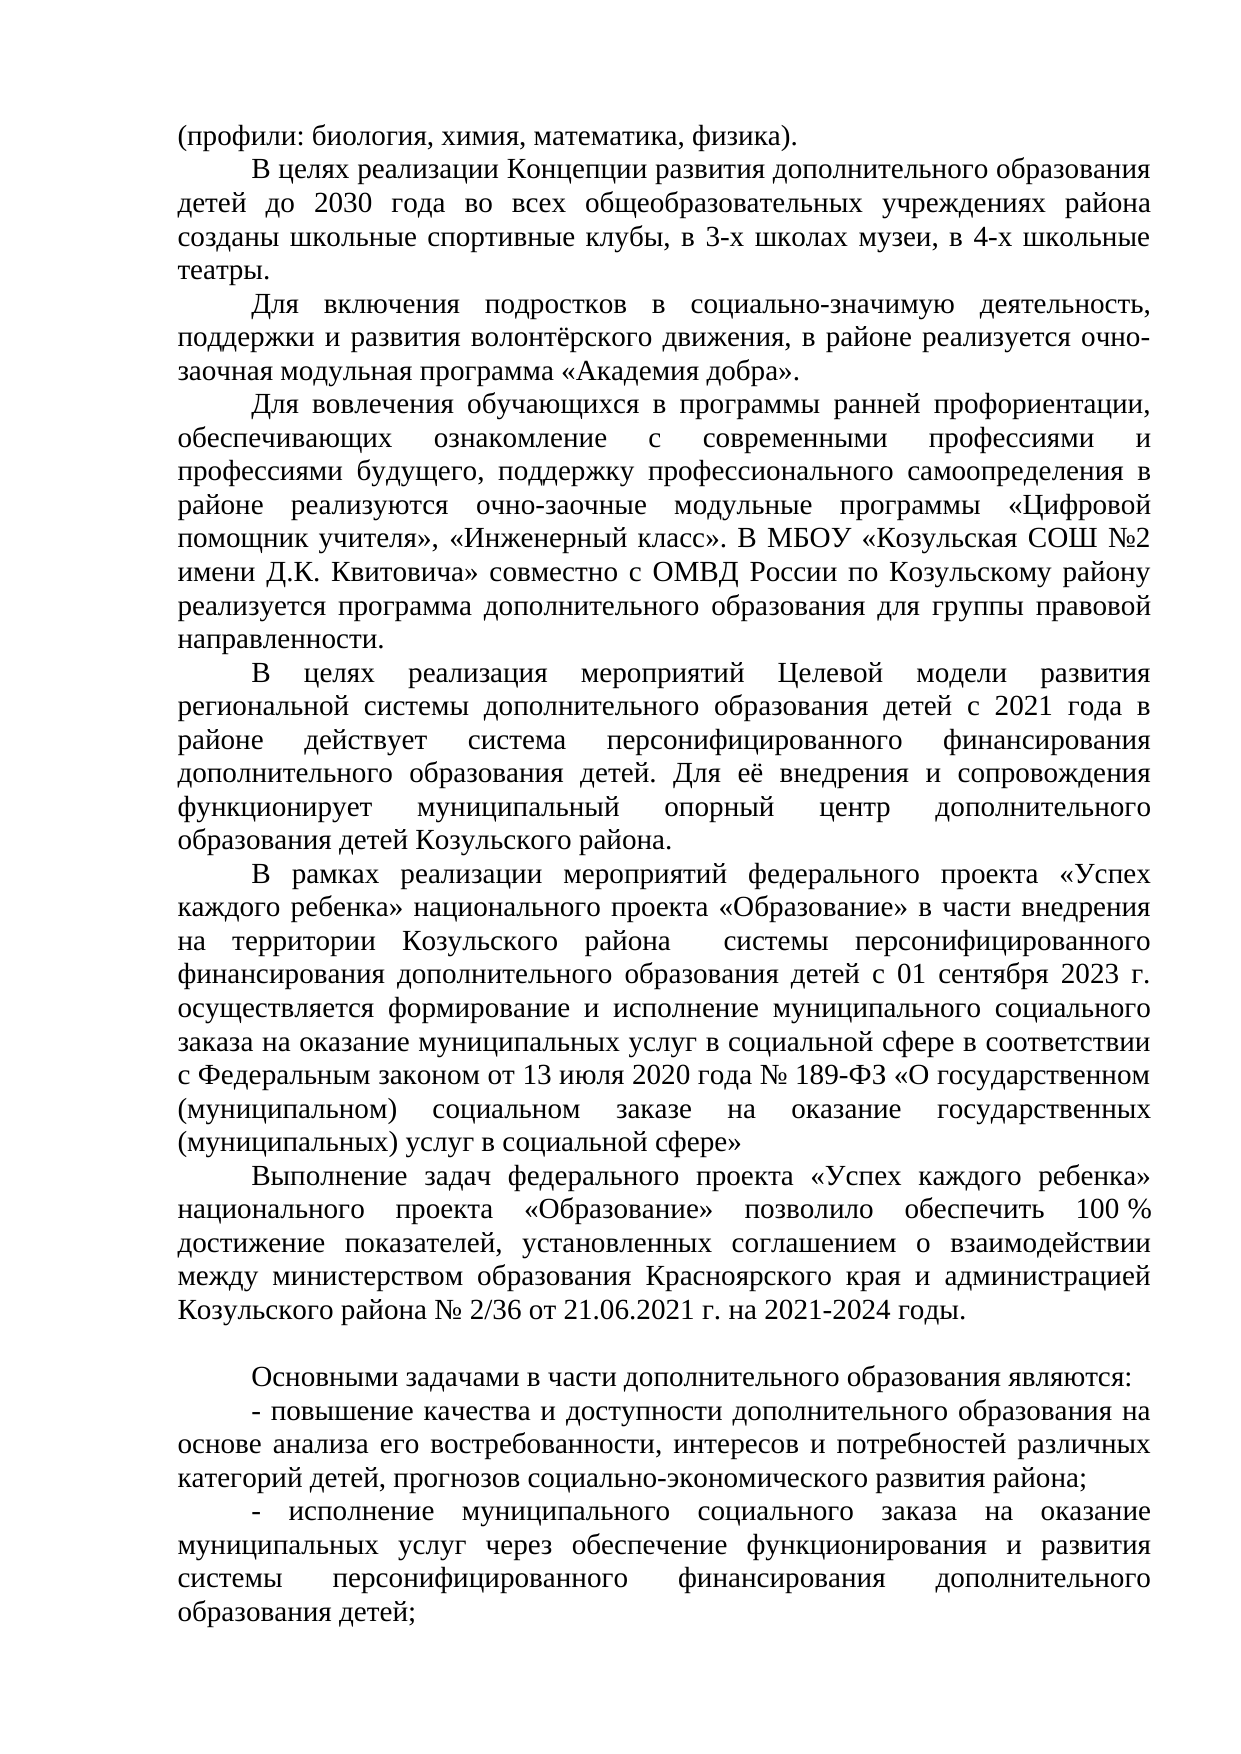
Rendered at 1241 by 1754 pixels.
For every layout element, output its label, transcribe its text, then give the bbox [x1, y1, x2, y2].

text В целях реализация мероприятий Целевой модели развития региональной системы дополнительного образования детей с 2021 года в районе действует система персонифицированного финансирования дополнительного образования детей. Для её внедрения и сопровождения функционирует муниципальный опорный центр дополнительного образования детей Козульского района. [177, 655, 1152, 856]
text В целях реализации Концепции развития дополнительного образования детей до 2030 года во всех общеобразовательных учреждениях района созданы школьные спортивные клубы, в 3-х школах музеи, в 4-х школьные театры. [177, 152, 1152, 286]
text В рамках реализации мероприятий федерального проекта «Успех каждого ребенка» национального проекта «Образование» в части внедрения на территории Козульского района системы персонифицированного финансирования дополнительного образования детей с 01 сентября 2023 г. осуществляется формирование и исполнение муниципального социального заказа на оказание муниципальных услуг в социальной сфере в соответствии с Федеральным законом от 13 июля 2020 года № 189-ФЗ «О государственном (муниципальном) социальном заказе на оказание государственных (муниципальных) услуг в социальной сфере» [177, 856, 1152, 1158]
text - исполнение муниципального социального заказа на оказание муниципальных услуг через обеспечение функционирования и развития системы персонифицированного финансирования дополнительного образования детей; [177, 1493, 1152, 1627]
text Для вовлечения обучающихся в программы ранней профориентации, обеспечивающих ознакомление с современными профессиями и профессиями будущего, поддержку профессионального самоопределения в районе реализуются очно-заочные модульные программы «Цифровой помощник учителя», «Инженерный класс». В МБОУ «Козульская СОШ №2 имени Д.К. Квитовича» совместно с ОМВД России по Козульскому району реализуется программа дополнительного образования для группы правовой направленности. [177, 386, 1152, 655]
text - повышение качества и доступности дополнительного образования на основе анализа его востребованности, интересов и потребностей различных категорий детей, прогнозов социально-экономического развития района; [177, 1393, 1152, 1493]
text Основными задачами в части дополнительного образования являются: [177, 1359, 1152, 1393]
text Выполнение задач федерального проекта «Успех каждого ребенка» национального проекта «Образование» позволило обеспечить 100 % достижение показателей, установленных соглашением о взаимодействии между министерством образования Красноярского края и администрацией Козульского района № 2/36 от 21.06.2021 г. на 2021-2024 годы. [177, 1158, 1152, 1326]
text Для включения подростков в социально-значимую деятельность, поддержки и развития волонтёрского движения, в районе реализуется очно-заочная модульная программа «Академия добра». [177, 286, 1152, 386]
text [177, 118, 1152, 152]
